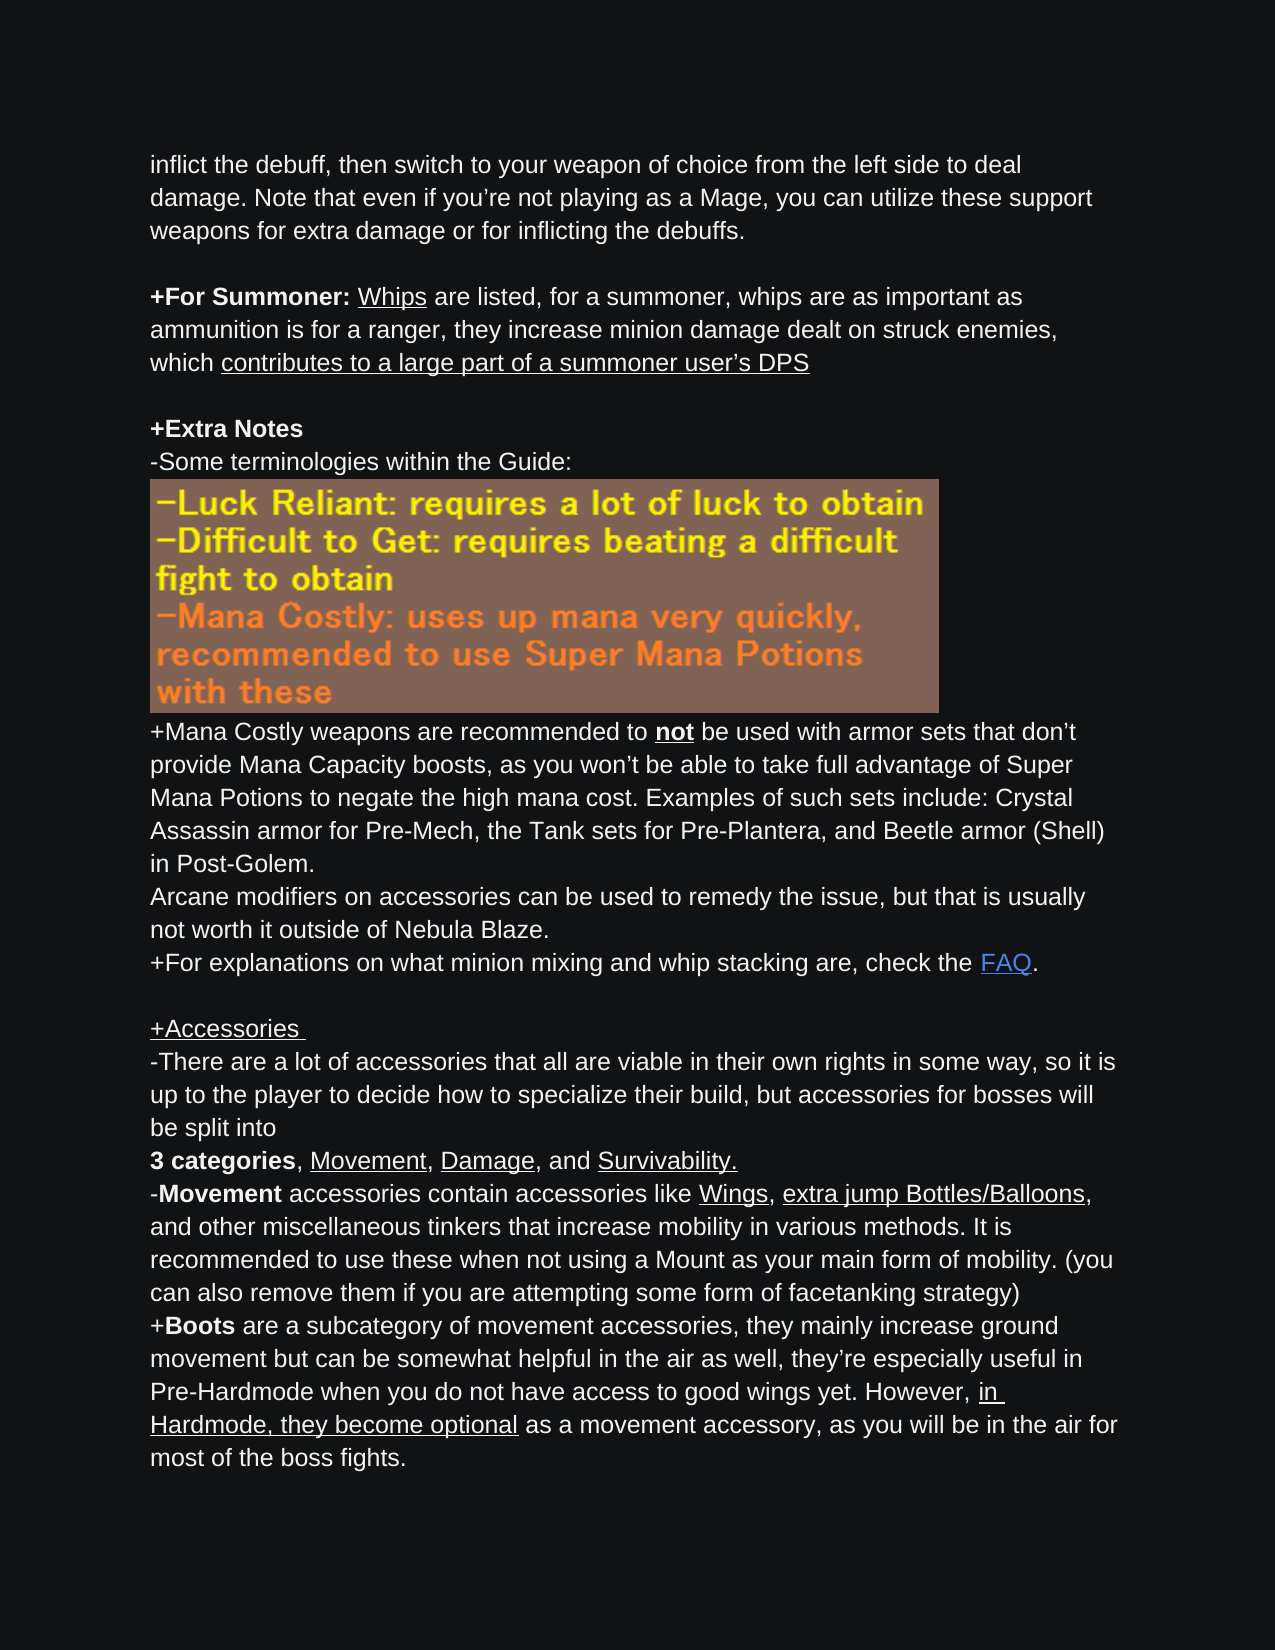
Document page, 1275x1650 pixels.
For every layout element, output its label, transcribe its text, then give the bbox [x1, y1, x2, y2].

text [150, 150, 1125, 245]
text -Some terminologies within the Guide: +Mana Costly weapons are recommended to not be used with armor sets that don’t provide Mana Capacity boosts, as you won’t be able to take full advantage of Super Mana Potions to negate the high mana cost. Examples of such sets include: Crystal Assassin armor for Pre-Mech, the Tank sets for Pre-Plantera, and Beetle armor (Shell) in Post-Golem. Arcane modifiers on accessories can be used to remedy the issue, but that is usually not worth it outside of Nebula Blaze. +For explanations on what minion mixing and whip stacking are, check the FAQ. +Accessories -There are a lot of accessories that all are viable in their own rights in some way, so it is up to the player to decide how to specialize their build, but accessories for bosses will be split into 3 categories, Movement, Damage, and Survivability. -Movement accessories contain accessories like Wings, extra jump Bottles/Balloons, and other miscellaneous tinkers that increase mobility in various methods. It is recommended to use these when not using a Mount as your main form of mobility. (you can also remove them if you are attempting some form of facetanking strategy) +Boots are a subcategory of movement accessories, they mainly increase ground movement but can be somewhat helpful in the air as well, they’re especially useful in Pre-Hardmode when you do not have access to good wings yet. However, in Hardmode, they become optional as a movement accessory, as you will be in the air for most of the boss fights. [150, 447, 1125, 1472]
picture [150, 479, 939, 713]
text +For Summoner: Whips are listed, for a summoner, whips are as important as ammunition is for a ranger, they increase minion damage dealt on struck enemies, which contributes to a large part of a summoner user’s DPS +Extra Notes [150, 249, 1125, 443]
